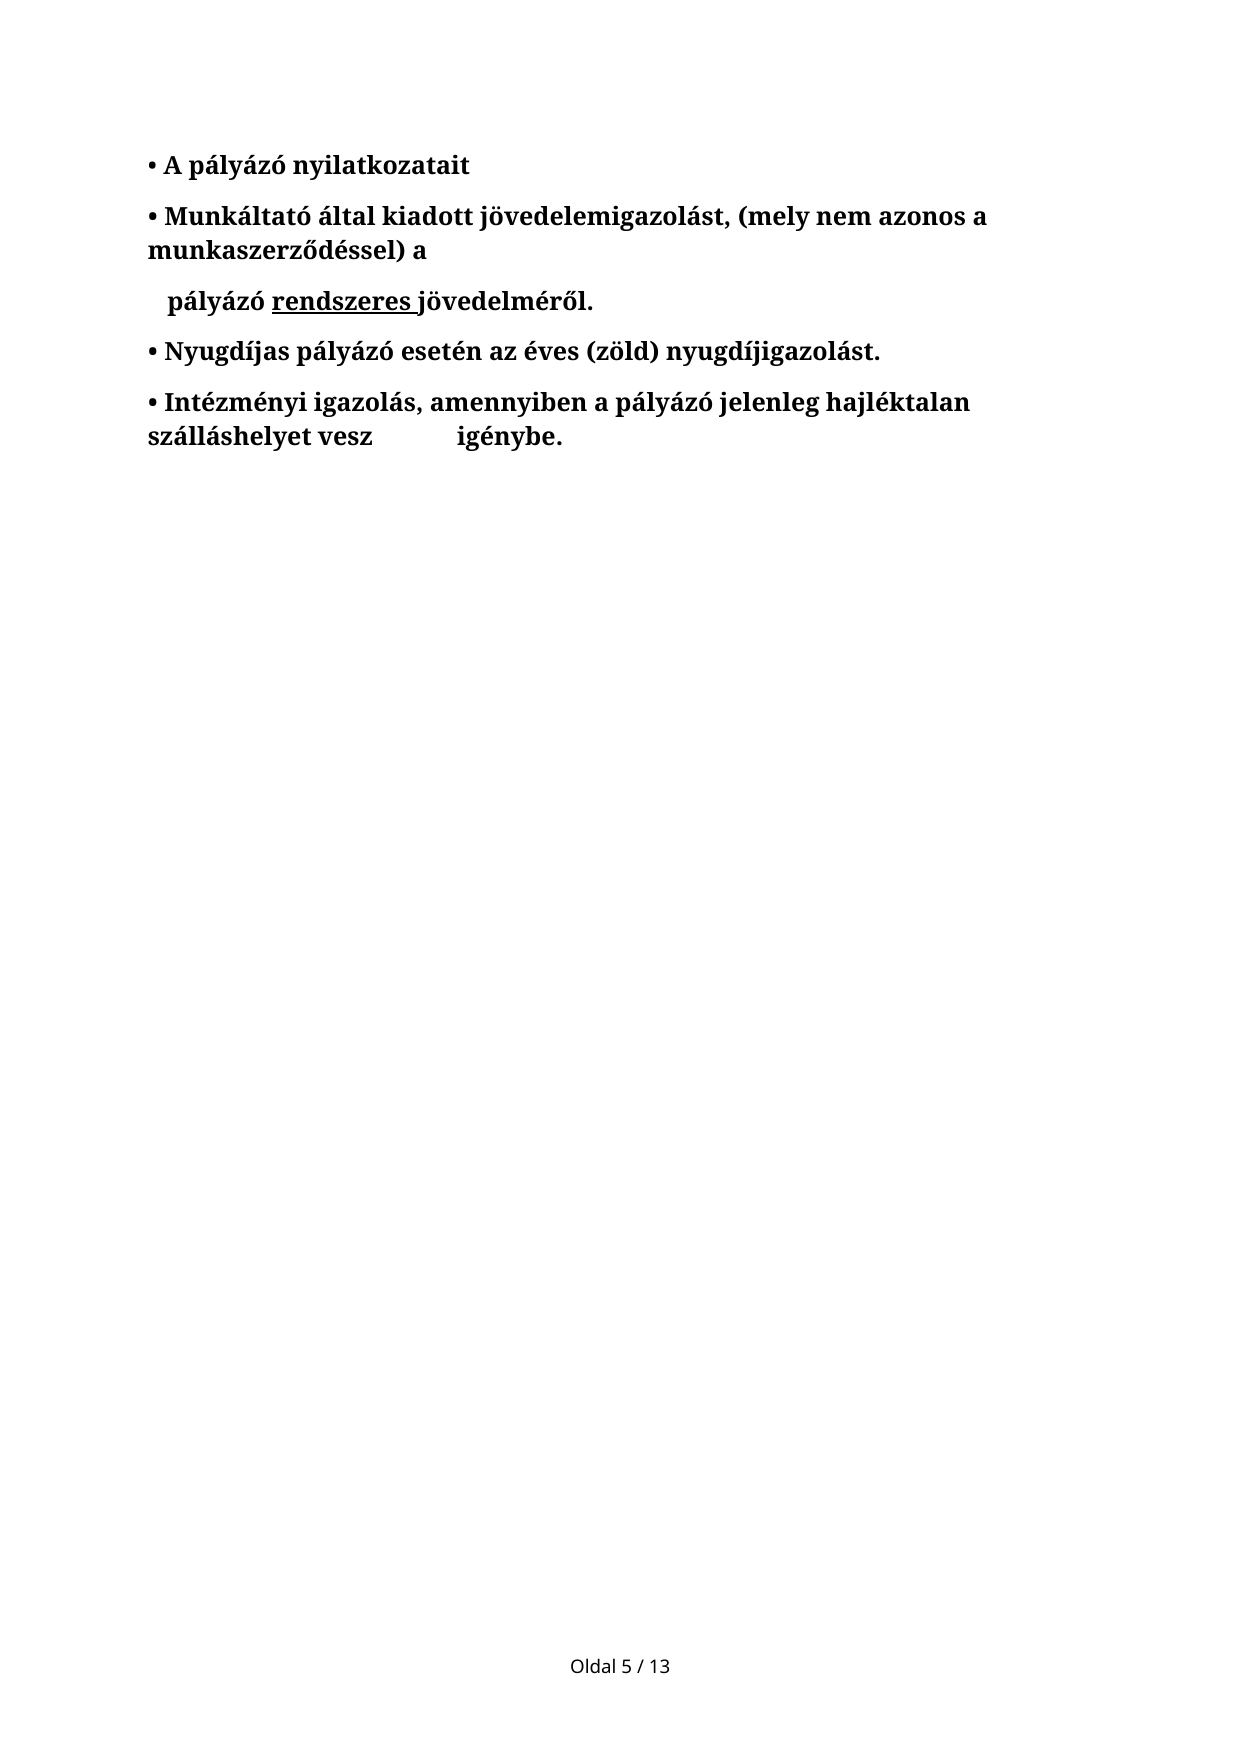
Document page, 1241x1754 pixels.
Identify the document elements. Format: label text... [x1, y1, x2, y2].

text pályázó rendszeres jövedelméről. [148, 283, 1093, 317]
list • Intézményi igazolás, amennyiben a pályázó jelenleg hajléktalan szálláshelyet vesz igénybe. [148, 384, 1093, 453]
text • Munkáltató által kiadott jövedelemigazolást, (mely nem azonos a munkaszerződéssel) a [148, 198, 1093, 266]
list • A pályázó nyilatkozatait [148, 148, 1093, 182]
list • Nyugdíjas pályázó esetén az éves (zöld) nyugdíjigazolást. [148, 334, 1093, 368]
